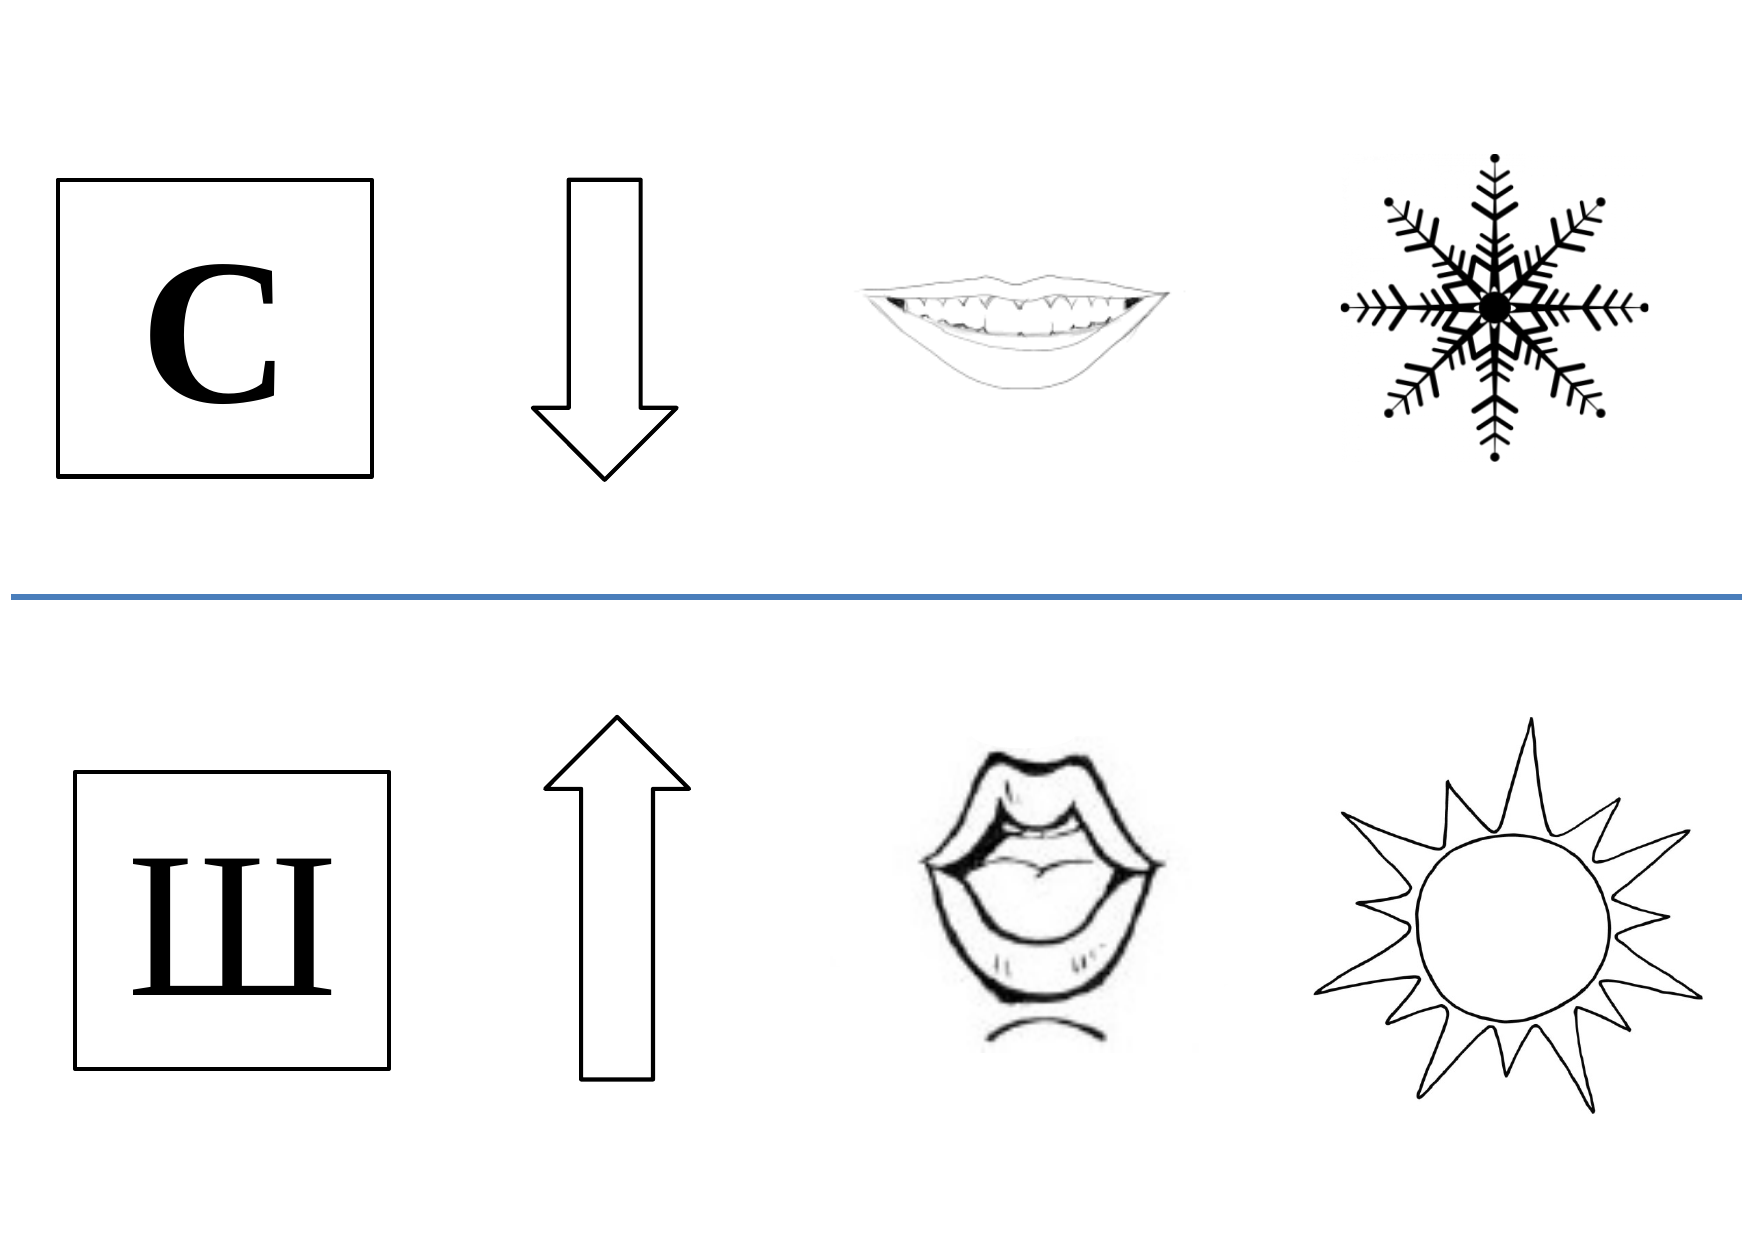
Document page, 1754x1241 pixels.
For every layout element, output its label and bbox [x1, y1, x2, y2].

picture [1340, 154, 1649, 462]
picture [800, 154, 1236, 504]
picture [829, 736, 1237, 1053]
picture [1313, 717, 1703, 1114]
